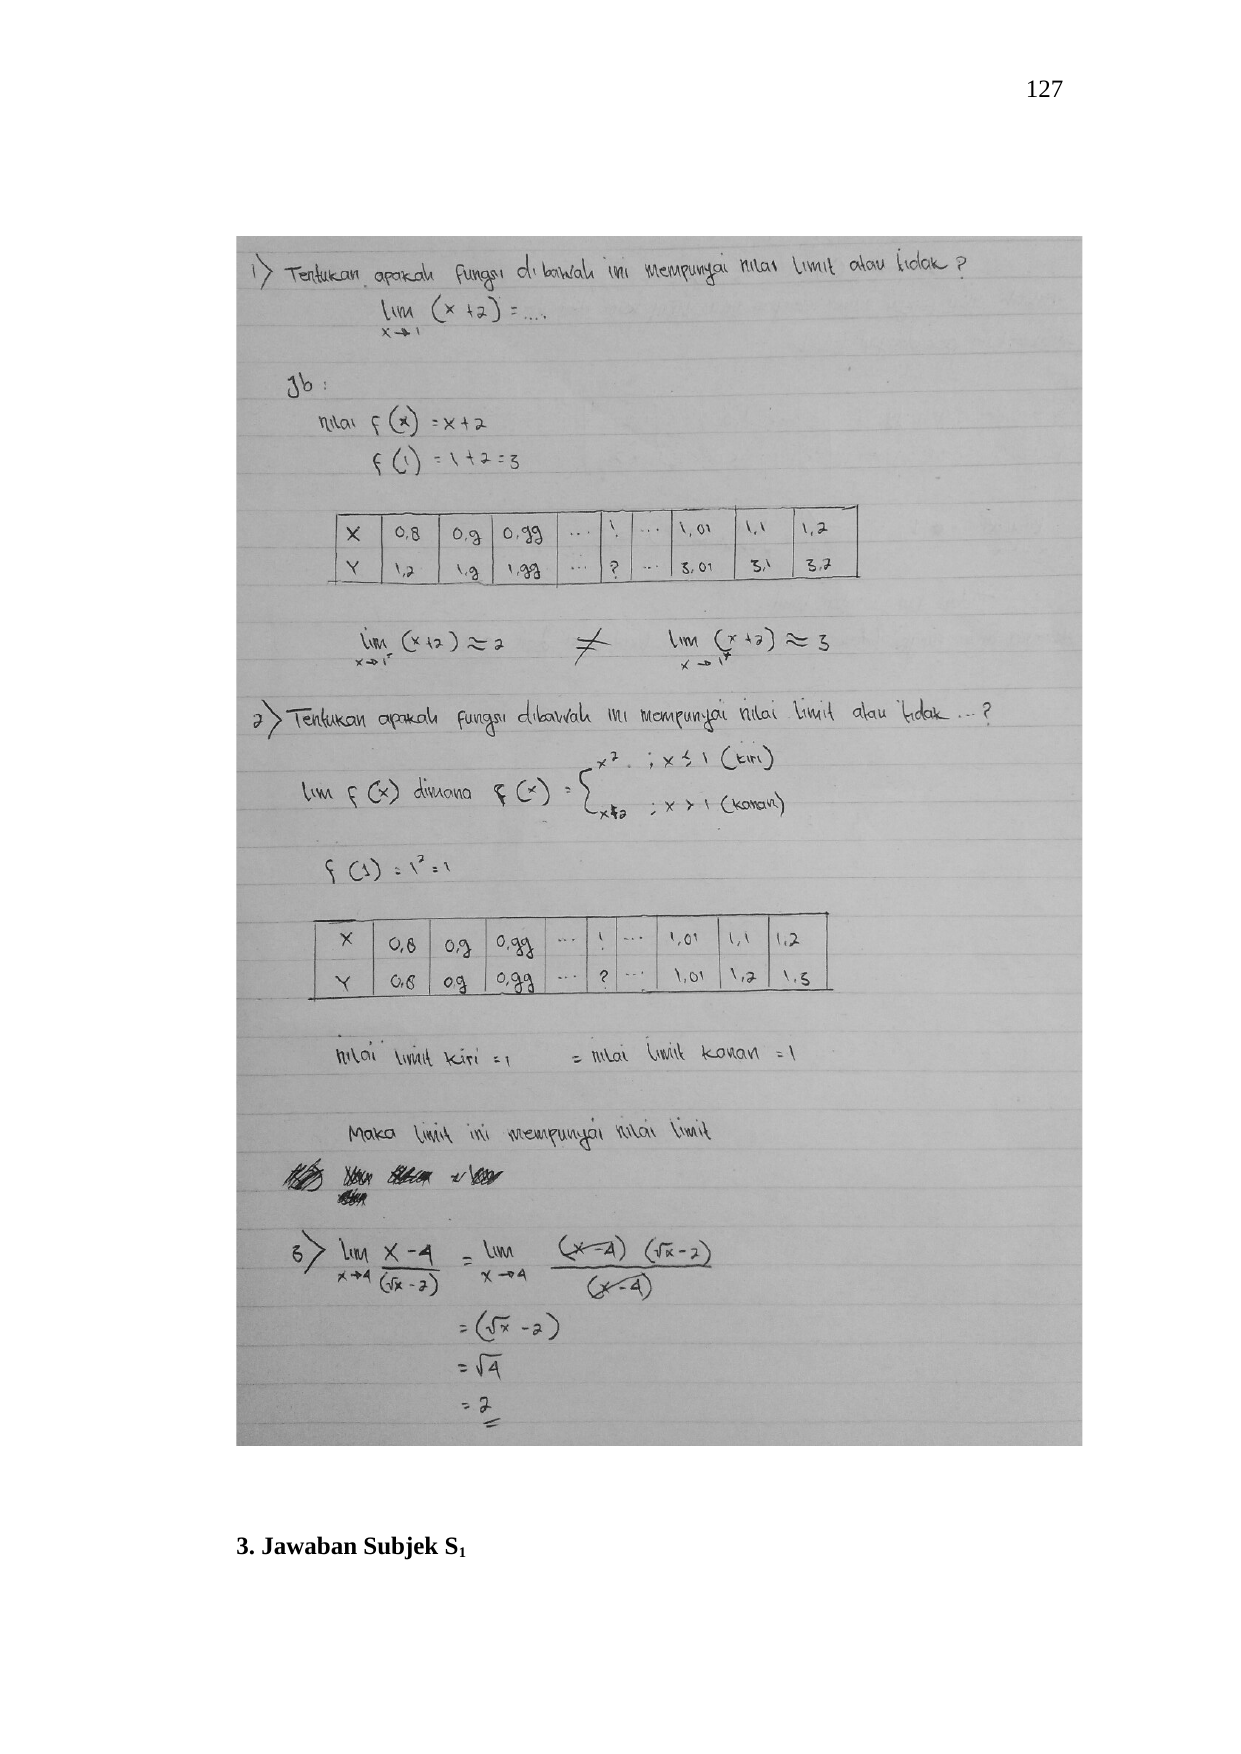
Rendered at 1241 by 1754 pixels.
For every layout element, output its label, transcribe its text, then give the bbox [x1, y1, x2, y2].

picture [236, 236, 1083, 1446]
text 3. Jawaban Subjek S1 [236, 1531, 1063, 1560]
